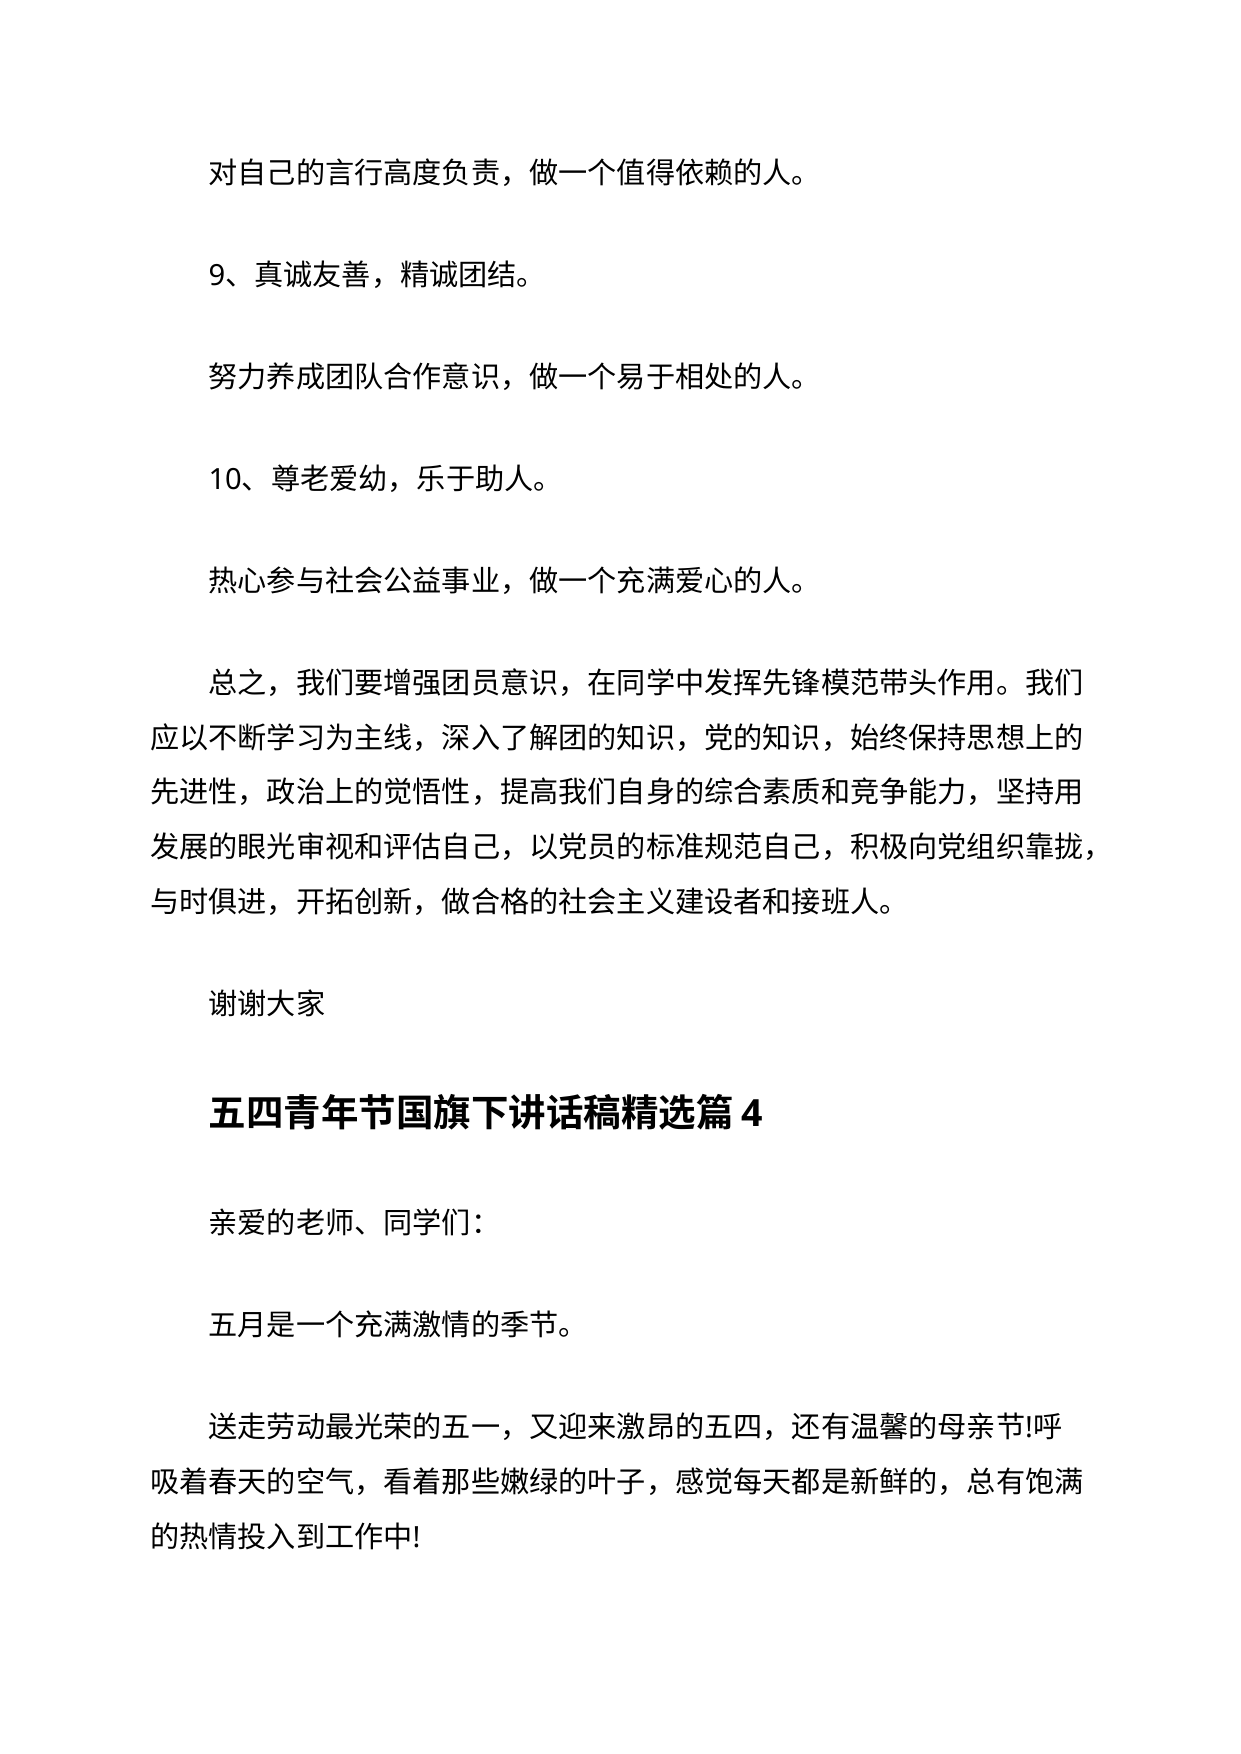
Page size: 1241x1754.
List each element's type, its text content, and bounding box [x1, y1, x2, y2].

text 亲爱的老师、同学们： [150, 1200, 1090, 1242]
text 谢谢大家 [150, 981, 1090, 1023]
text 10、尊老爱幼，乐于助人。 [150, 456, 1090, 498]
text 总之，我们要增强团员意识，在同学中发挥先锋模范带头作用。我们应以不断学习为主线，深入了解团的知识，党的知识，始终保持思想上的先进性，政治上的觉悟性，提高我们自身的综合素质和竞争能力，坚持用发展的眼光审视和评估自己，以党员的标准规范自己，积极向党组织靠拢，与时俱进，开拓创新，做合格的社会主义建设者和接班人。 [150, 659, 1090, 921]
text 五四青年节国旗下讲话稿精选篇4 [150, 1082, 1090, 1137]
text 对自己的言行高度负责，做一个值得依赖的人。 [150, 150, 1090, 192]
text 努力养成团队合作意识，做一个易于相处的人。 [150, 354, 1090, 396]
text 热心参与社会公益事业，做一个充满爱心的人。 [150, 557, 1090, 600]
text 送走劳动最光荣的五一，又迎来激昂的五四，还有温馨的母亲节!呼吸着春天的空气，看着那些嫩绿的叶子，感觉每天都是新鲜的，总有饱满的热情投入到工作中! [150, 1403, 1090, 1556]
text 五月是一个充满激情的季节。 [150, 1302, 1090, 1344]
text 9、真诚友善，精诚团结。 [150, 252, 1090, 294]
